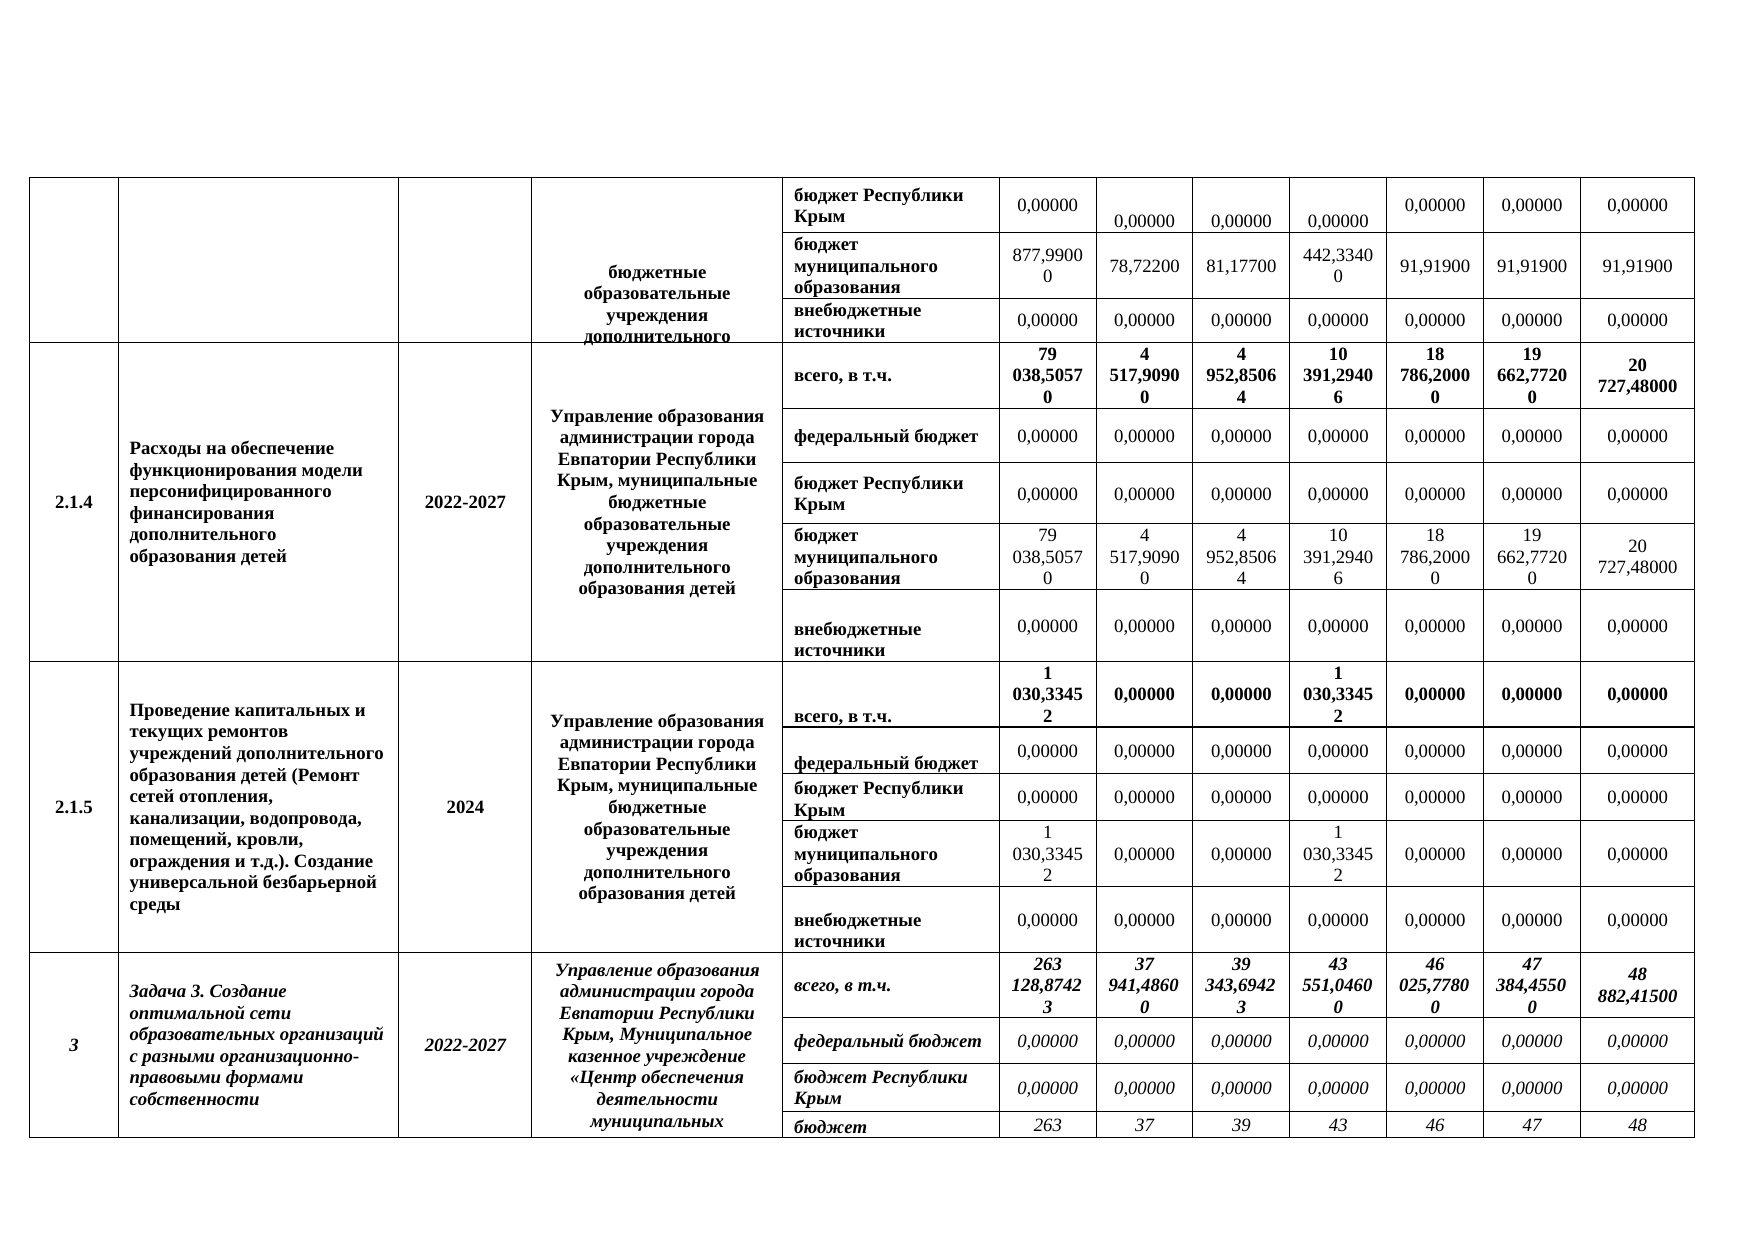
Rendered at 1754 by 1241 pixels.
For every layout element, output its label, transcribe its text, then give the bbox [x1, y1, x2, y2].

table_cell 3 [30, 953, 118, 1137]
table_cell бюджет Республики Крым [783, 1064, 999, 1111]
table_cell 2.1.4 [30, 343, 118, 661]
table_cell всего, в т.ч. [783, 953, 999, 1017]
table_cell 18 786,20000 [1387, 524, 1483, 589]
table_cell 43 551,04600 [1290, 1112, 1386, 1137]
table_cell 0,00000 [1484, 728, 1580, 773]
table_cell 0,00000 [1290, 887, 1386, 952]
table_cell 10 391,29406 [1290, 524, 1386, 589]
table_cell 0,00000 [1193, 409, 1289, 462]
table_cell 442,33400 [1290, 233, 1386, 298]
table_cell 0,00000 [1097, 409, 1192, 462]
table_cell 0,00000 [1097, 463, 1192, 523]
table_cell 79 038,50570 [1000, 343, 1096, 407]
table_cell 2024 [399, 662, 531, 952]
table_cell 4 952,85064 [1193, 524, 1289, 589]
table_cell 37 941,48600 [1097, 1112, 1192, 1137]
table_cell федеральный бюджет [783, 728, 999, 773]
table_cell Проведение капитальных и текущих ремонтов учреждений дополнительного образования детей (Ремонт сетей отопления, канализации, водопровода, помещений, кровли, ограждения и т.д.). Создание универсальной безбарьерной среды [119, 662, 398, 952]
table_cell 0,00000 [1387, 728, 1483, 773]
table_cell 2022-2027 [399, 953, 531, 1137]
table_cell 1 030,33452 [1000, 662, 1096, 726]
table_cell 0,00000 [1097, 728, 1192, 773]
table_cell 0,00000 [1581, 662, 1694, 726]
table_cell 20 727,48000 [1581, 343, 1694, 407]
table_cell 0,00000 [1097, 1064, 1192, 1111]
table_cell бюджет Республики Крым [783, 178, 999, 232]
table_cell 0,00000 [1581, 728, 1694, 773]
table_cell 0,00000 [1193, 774, 1289, 820]
table_cell 0,00000 [1484, 178, 1580, 232]
table_cell 0,00000 [1484, 590, 1580, 661]
table_cell 20 727,48000 [1581, 524, 1694, 589]
table_cell 0,00000 [1000, 409, 1096, 462]
table_cell 263 128,87423 [1000, 1112, 1096, 1137]
table_cell федеральный бюджет [783, 409, 999, 462]
table_cell 0,00000 [1387, 1064, 1483, 1111]
table_cell 0,00000 [1000, 887, 1096, 952]
table_cell всего, в т.ч. [783, 343, 999, 407]
table_cell 37 941,48600 [1097, 953, 1192, 1017]
table_cell 0,00000 [1484, 1018, 1580, 1063]
table_cell 0,00000 [1000, 1018, 1096, 1063]
table_cell 0,00000 [1387, 463, 1483, 523]
table_cell 18 786,20000 [1387, 343, 1483, 407]
table_cell 0,00000 [1290, 299, 1386, 342]
table_cell 0,00000 [1387, 1018, 1483, 1063]
table_cell 1 030,33452 [1290, 662, 1386, 726]
table_cell 0,00000 [1000, 178, 1096, 232]
table_cell 10 391,29406 [1290, 343, 1386, 407]
table_cell 0,00000 [1581, 774, 1694, 820]
table_cell бюджет муниципального образования [783, 233, 999, 298]
table_cell 47 384,45500 [1484, 953, 1580, 1017]
table_cell 48 882,41500 [1581, 953, 1694, 1017]
table_cell 0,00000 [1097, 590, 1192, 661]
table_cell 0,00000 [1290, 178, 1386, 232]
table_cell 0,00000 [1387, 774, 1483, 820]
table_cell 2.1.5 [30, 662, 118, 952]
table_cell 0,00000 [1484, 463, 1580, 523]
table_cell 78,72200 [1097, 233, 1192, 298]
table_cell Расходы на обеспечение функционирования модели персонифицированного финансирования дополнительного образования детей [119, 343, 398, 661]
table_cell бюджет Республики Крым [783, 463, 999, 523]
table_cell Управление образования администрации города Евпатории Республики Крым, Муниципальное казенное учреждение «Центр обеспечения деятельности муниципальных образовательных организаций», муниципальное казенное учреждение «Методический центр обеспечения деятельности муниципальных образовательных организаций» [532, 953, 782, 1137]
table_cell 0,00000 [1484, 409, 1580, 462]
table_cell 0,00000 [1193, 1018, 1289, 1063]
table_cell внебюджетные источники [783, 887, 999, 952]
table_cell 0,00000 [1387, 662, 1483, 726]
table_cell 0,00000 [1387, 409, 1483, 462]
table_cell 0,00000 [1193, 821, 1289, 886]
table_cell 2022-2027 [399, 343, 531, 661]
table_cell 48 882,41500 [1581, 1112, 1694, 1137]
table_cell 0,00000 [1193, 662, 1289, 726]
table_cell 0,00000 [1484, 821, 1580, 886]
table_cell 0,00000 [1000, 1064, 1096, 1111]
table_cell 0,00000 [1581, 299, 1694, 342]
table_cell 0,00000 [1387, 178, 1483, 232]
table_cell 91,91900 [1387, 233, 1483, 298]
table_cell 0,00000 [1000, 299, 1096, 342]
table_cell 46 025,77800 [1387, 1112, 1483, 1137]
table_cell 0,00000 [1097, 887, 1192, 952]
table_cell 0,00000 [1484, 299, 1580, 342]
table_cell 0,00000 [1290, 774, 1386, 820]
table_cell 0,00000 [1097, 774, 1192, 820]
table_cell 43 551,04600 [1290, 953, 1386, 1017]
table_cell 0,00000 [1484, 774, 1580, 820]
table_cell 0,00000 [1484, 1064, 1580, 1111]
table_cell 0,00000 [1193, 463, 1289, 523]
table_cell 0,00000 [1581, 590, 1694, 661]
table_cell 0,00000 [1581, 821, 1694, 886]
table_cell внебюджетные источники [783, 299, 999, 342]
table_cell 0,00000 [1097, 1018, 1192, 1063]
table_cell 0,00000 [1290, 409, 1386, 462]
table_cell 19 662,77200 [1484, 524, 1580, 589]
table_cell 0,00000 [1097, 178, 1192, 232]
table_cell бюджет муниципального образования [783, 524, 999, 589]
table_cell 79 038,50570 [1000, 524, 1096, 589]
table_cell Задача 3. Создание оптимальной сети образовательных организаций с разными организационно-правовыми формами собственности [119, 953, 398, 1137]
table_cell 0,00000 [1387, 590, 1483, 661]
table_cell 0,00000 [1387, 887, 1483, 952]
table_cell 877,99000 [1000, 233, 1096, 298]
table_cell 0,00000 [1581, 463, 1694, 523]
table_cell 0,00000 [1290, 1064, 1386, 1111]
table_cell 0,00000 [1581, 409, 1694, 462]
table_cell 0,00000 [1000, 774, 1096, 820]
table_cell 4 517,90900 [1097, 524, 1192, 589]
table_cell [783, 1112, 999, 1137]
table_cell 1 030,33452 [1290, 821, 1386, 886]
table_cell 0,00000 [1097, 662, 1192, 726]
table_cell 0,00000 [1290, 728, 1386, 773]
table_cell 4 517,90900 [1097, 343, 1192, 407]
table_cell 0,00000 [1290, 1018, 1386, 1063]
table_cell 0,00000 [1000, 728, 1096, 773]
table_cell 0,00000 [1484, 887, 1580, 952]
table_cell 0,00000 [1000, 463, 1096, 523]
table_cell 0,00000 [1193, 728, 1289, 773]
table_cell 47 384,45500 [1484, 1112, 1580, 1137]
table_cell 91,91900 [1484, 233, 1580, 298]
table_cell 91,91900 [1581, 233, 1694, 298]
table_cell 46 025,77800 [1387, 953, 1483, 1017]
table_cell 0,00000 [1097, 299, 1192, 342]
table_cell 0,00000 [1290, 590, 1386, 661]
table_cell 39 343,69423 [1193, 1112, 1289, 1137]
table_cell 263 128,87423 [1000, 953, 1096, 1017]
table_cell 0,00000 [1193, 887, 1289, 952]
table_cell 19 662,77200 [1484, 343, 1580, 407]
table_cell 0,00000 [1000, 590, 1096, 661]
table_cell внебюджетные источники [783, 590, 999, 661]
table_cell 0,00000 [1193, 178, 1289, 232]
table_cell 0,00000 [1097, 821, 1192, 886]
table_cell 0,00000 [1581, 1064, 1694, 1111]
table_cell бюджет муниципального образования [783, 821, 999, 886]
table_cell 0,00000 [1290, 463, 1386, 523]
table_cell 0,00000 [1193, 1064, 1289, 1111]
table_cell 0,00000 [1193, 590, 1289, 661]
table_cell 1 030,33452 [1000, 821, 1096, 886]
table_cell 0,00000 [1387, 821, 1483, 886]
table_cell 0,00000 [1484, 662, 1580, 726]
table_cell 0,00000 [1581, 1018, 1694, 1063]
table_cell 0,00000 [1581, 887, 1694, 952]
table_cell 0,00000 [1193, 299, 1289, 342]
table_cell федеральный бюджет [783, 1018, 999, 1063]
table_cell 4 952,85064 [1193, 343, 1289, 407]
table_cell 81,17700 [1193, 233, 1289, 298]
table_cell бюджет Республики Крым [783, 774, 999, 820]
table_cell 0,00000 [1581, 178, 1694, 232]
table_cell 0,00000 [1387, 299, 1483, 342]
table_cell всего, в т.ч. [783, 662, 999, 726]
table_cell 39 343,69423 [1193, 953, 1289, 1017]
